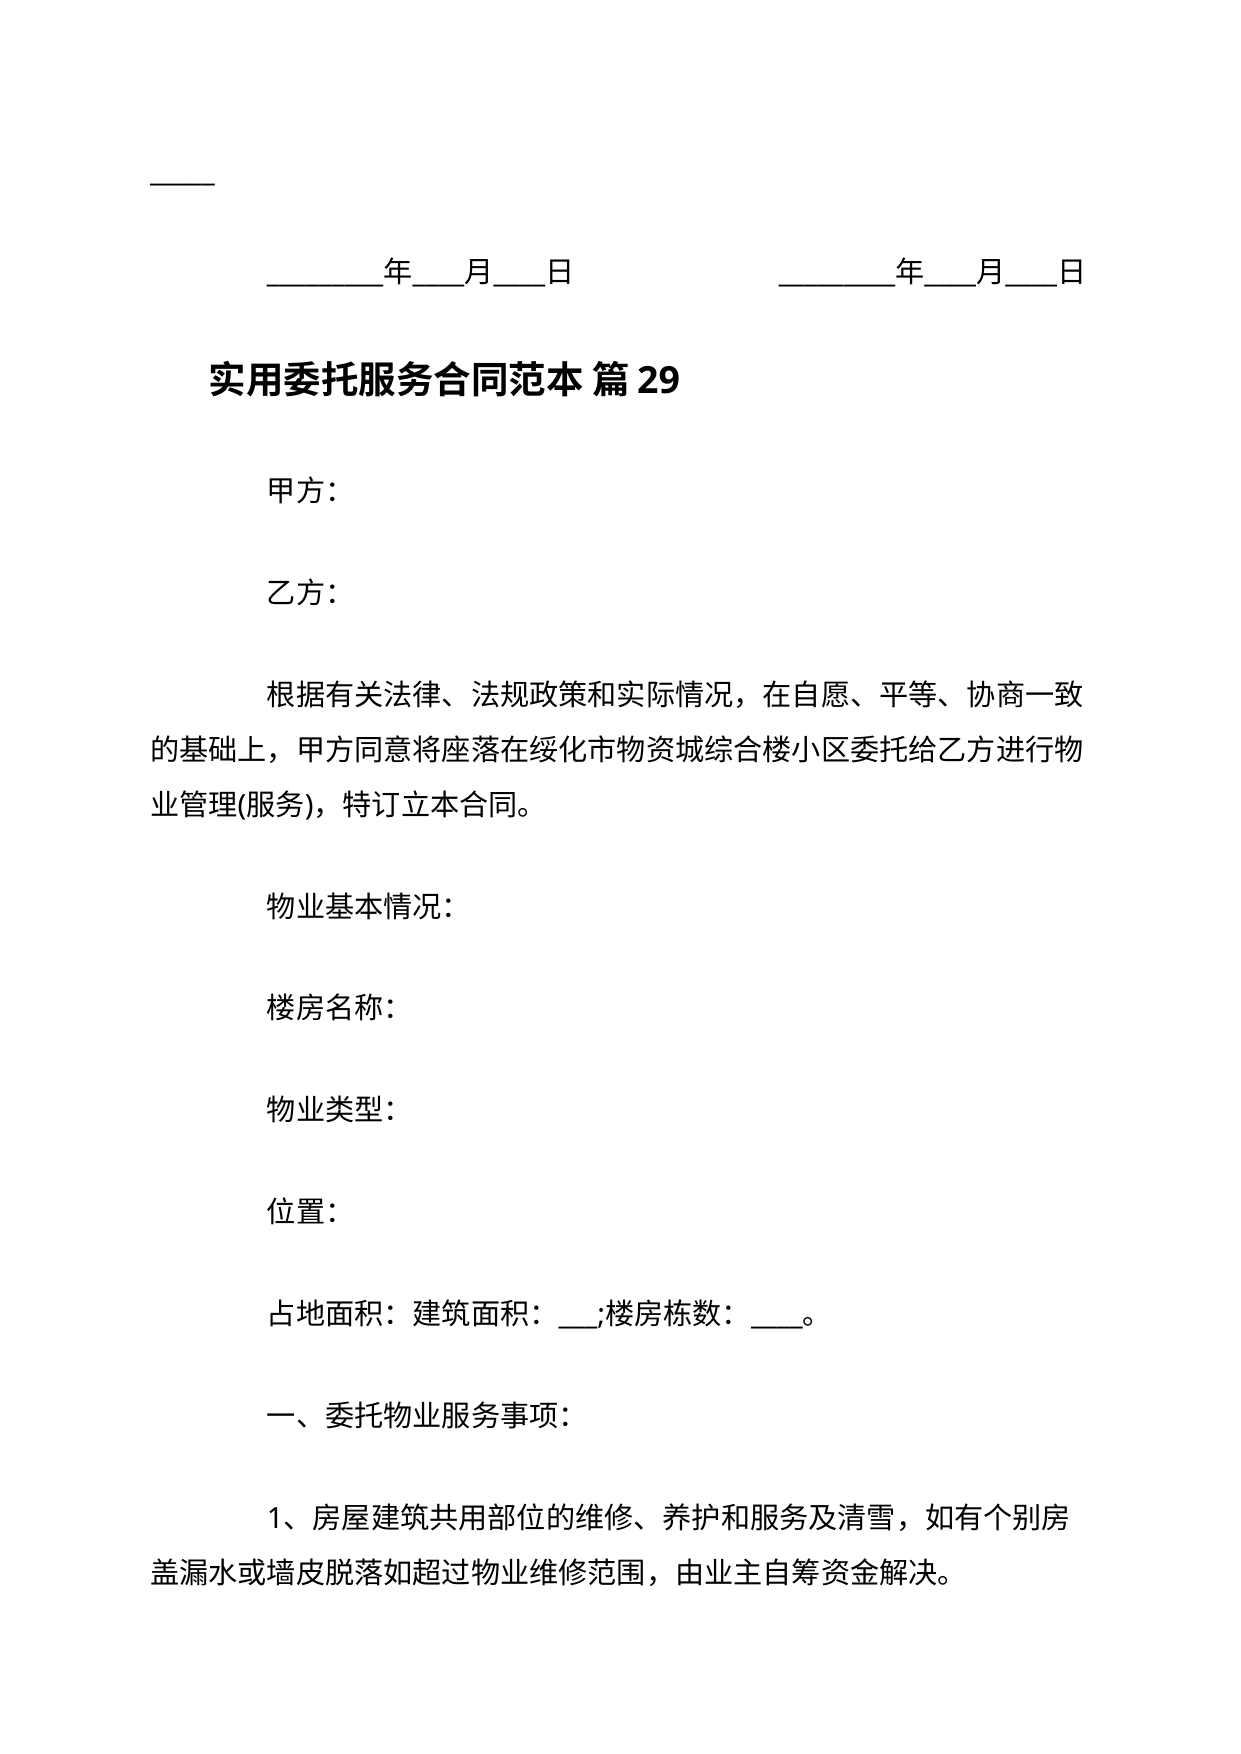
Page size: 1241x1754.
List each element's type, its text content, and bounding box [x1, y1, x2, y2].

text 根据有关法律、法规政策和实际情况，在自愿、平等、协商一致的基础上，甲方同意将座落在绥化市物资城综合楼小区委托给乙方进行物业管理(服务)，特订立本合同。 [150, 672, 1090, 824]
text 一、委托物业服务事项： [150, 1392, 1090, 1435]
text 1、房屋建筑共用部位的维修、养护和服务及清雪，如有个别房盖漏水或墙皮脱落如超过物业维修范围，由业主自筹资金解决。 [150, 1494, 1090, 1591]
text 甲方： [150, 468, 1090, 510]
text 物业基本情况： [150, 883, 1090, 926]
text 占地面积：建筑面积：___;楼房栋数：____。 [150, 1290, 1090, 1333]
text 楼房名称： [150, 985, 1090, 1027]
text 实用委托服务合同范本 篇29 [150, 350, 1090, 405]
text 物业类型： [150, 1087, 1090, 1129]
text _________年____月____日 _________年____月____日 [150, 248, 1090, 291]
text 位置： [150, 1189, 1090, 1231]
text 乙方： [150, 570, 1090, 612]
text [150, 150, 1090, 190]
